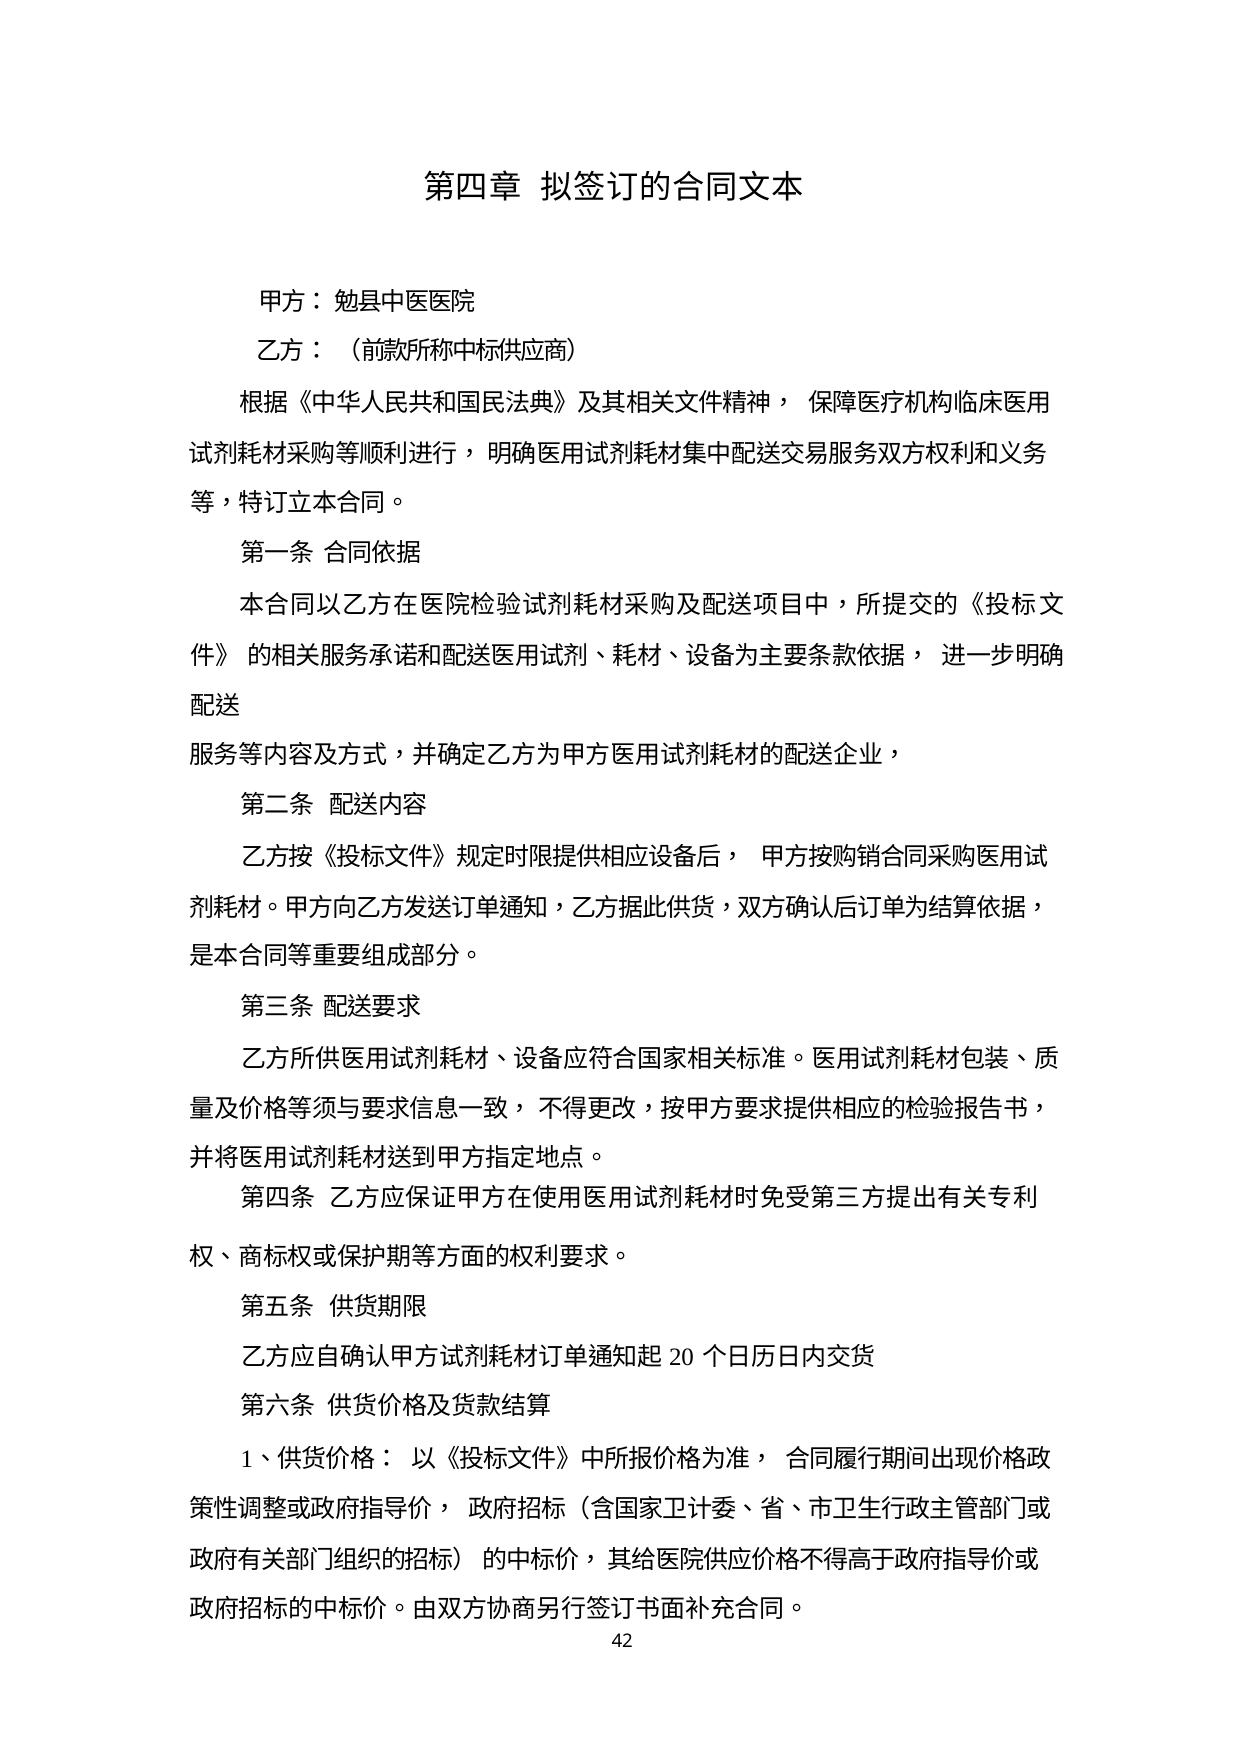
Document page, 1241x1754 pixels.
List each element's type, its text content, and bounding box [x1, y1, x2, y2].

text 乙方按《投标文件》规定时限提供相应设备后， 甲方按购销合同采购医用试 剂耗材。甲方向乙方发送订单通知，乙方据此供货，双方确认后订单为结算依据， [189, 839, 1053, 923]
text 1、供货价格： 以《投标文件》中所报价格为准， 合同履行期间出现价格政 策性调整或政府指导价， 政府招标（含国家卫计委、省、市卫生行政主管部门或 政府有关部门组织的招标） 的中标价， 其给医院供应价格不得高于政府指导价或 [189, 1440, 1053, 1576]
text 甲方： 勉县中医医院 [258, 285, 1064, 316]
text 并将医用试剂耗材送到甲方指定地点。 [189, 1142, 1064, 1172]
text 权、商标权或保护期等方面的权利要求。 [189, 1241, 1064, 1271]
text 第五条 供货期限 [240, 1290, 1064, 1321]
text 等，特订立本合同。 [190, 487, 1064, 517]
text 是本合同等重要组成部分。 [189, 940, 1064, 971]
text 根据《中华人民共和国民法典》及其相关文件精神， 保障医疗机构临床医用 试剂耗材采购等顺利进行， 明确医用试剂耗材集中配送交易服务双方权利和义务 [189, 385, 1053, 470]
text 第一条 合同依据 [240, 537, 1064, 568]
text 乙方： （前款所称中标供应商） [257, 335, 1064, 366]
text 第六条 供货价格及货款结算 [240, 1390, 1064, 1421]
text 乙方应自确认甲方试剂耗材订单通知起 20 个日历日内交货 [241, 1340, 1064, 1371]
text 第二条 配送内容 [240, 789, 1064, 820]
text 第四条 乙方应保证甲方在使用医用试剂耗材时免受第三方提出有关专利 [240, 1192, 1064, 1240]
text 第四章 拟签订的合同文本 [423, 166, 1064, 207]
text 本合同以乙方在医院检验试剂耗材采购及配送项目中，所提交的《投标文件》 的相关服务承诺和配送医用试剂、耗材、设备为主要条款依据， 进一步明确配送 [191, 587, 1064, 722]
text 第三条 配送要求 [240, 990, 1064, 1021]
text 政府招标的中标价。由双方协商另行签订书面补充合同。 [189, 1592, 1064, 1623]
text 服务等内容及方式，并确定乙方为甲方医用试剂耗材的配送企业， [189, 739, 1064, 769]
text 乙方所供医用试剂耗材、设备应符合国家相关标准。医用试剂耗材包装、质 量及价格等须与要求信息一致， 不得更改，按甲方要求提供相应的检验报告书， [189, 1040, 1059, 1125]
